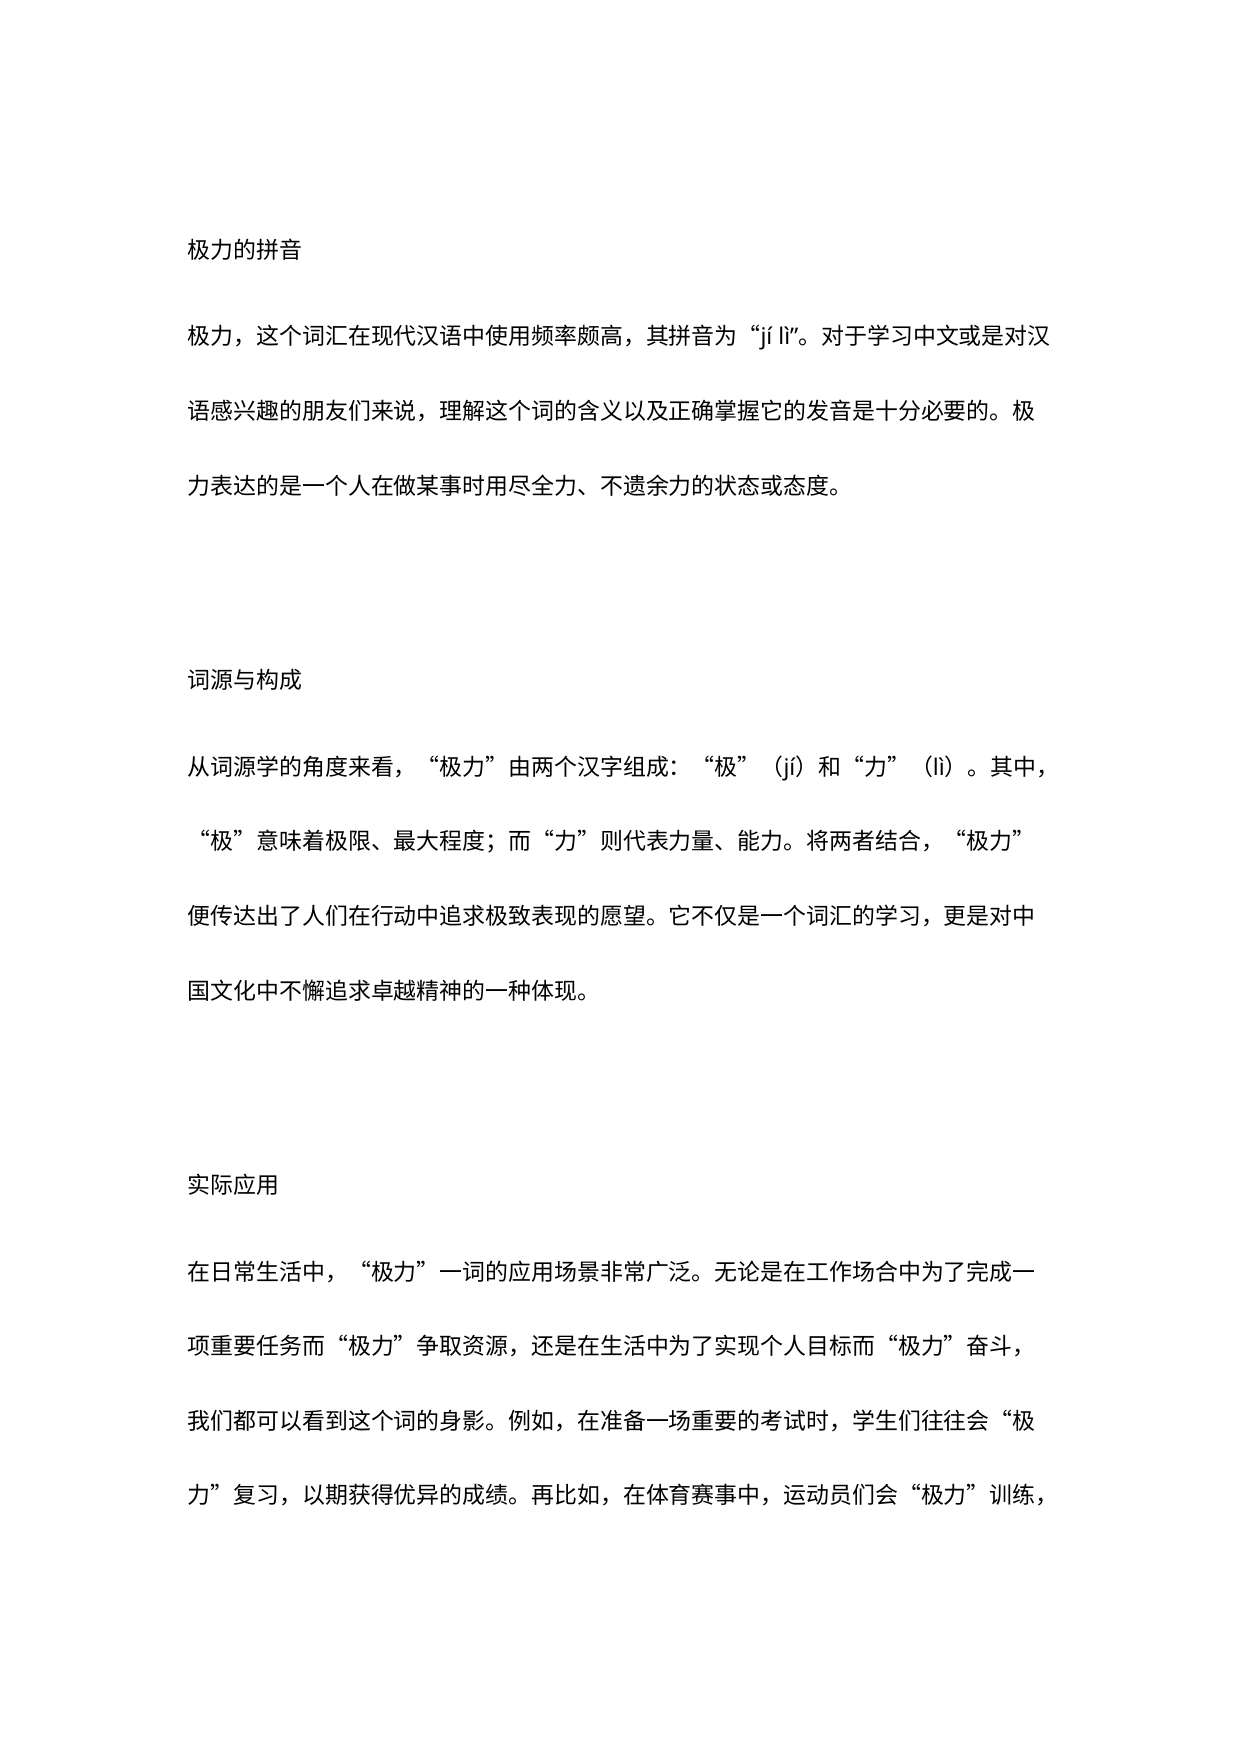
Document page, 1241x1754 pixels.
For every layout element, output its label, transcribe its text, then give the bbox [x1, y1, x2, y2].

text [187, 1237, 1053, 1527]
text 从词源学的角度来看，“极力”由两个汉字组成：“极”（jí）和“力”（lì）。其中，“极”意味着极限、最大程度；而“力”则代表力量、能力。将两者结合，“极力”便传达出了人们在行动中追求极致表现的愿望。它不仅是一个词汇的学习，更是对中国文化中不懈追求卓越精神的一种体现。 [187, 733, 1053, 1022]
text 极力的拼音 [187, 216, 1053, 281]
text 词源与构成 [187, 646, 1053, 711]
text 实际应用 [187, 1151, 1053, 1216]
text 极力，这个词汇在现代汉语中使用频率颇高，其拼音为“jí lì”。对于学习中文或是对汉语感兴趣的朋友们来说，理解这个词的含义以及正确掌握它的发音是十分必要的。极力表达的是一个人在做某事时用尽全力、不遗余力的状态或态度。 [187, 302, 1053, 517]
